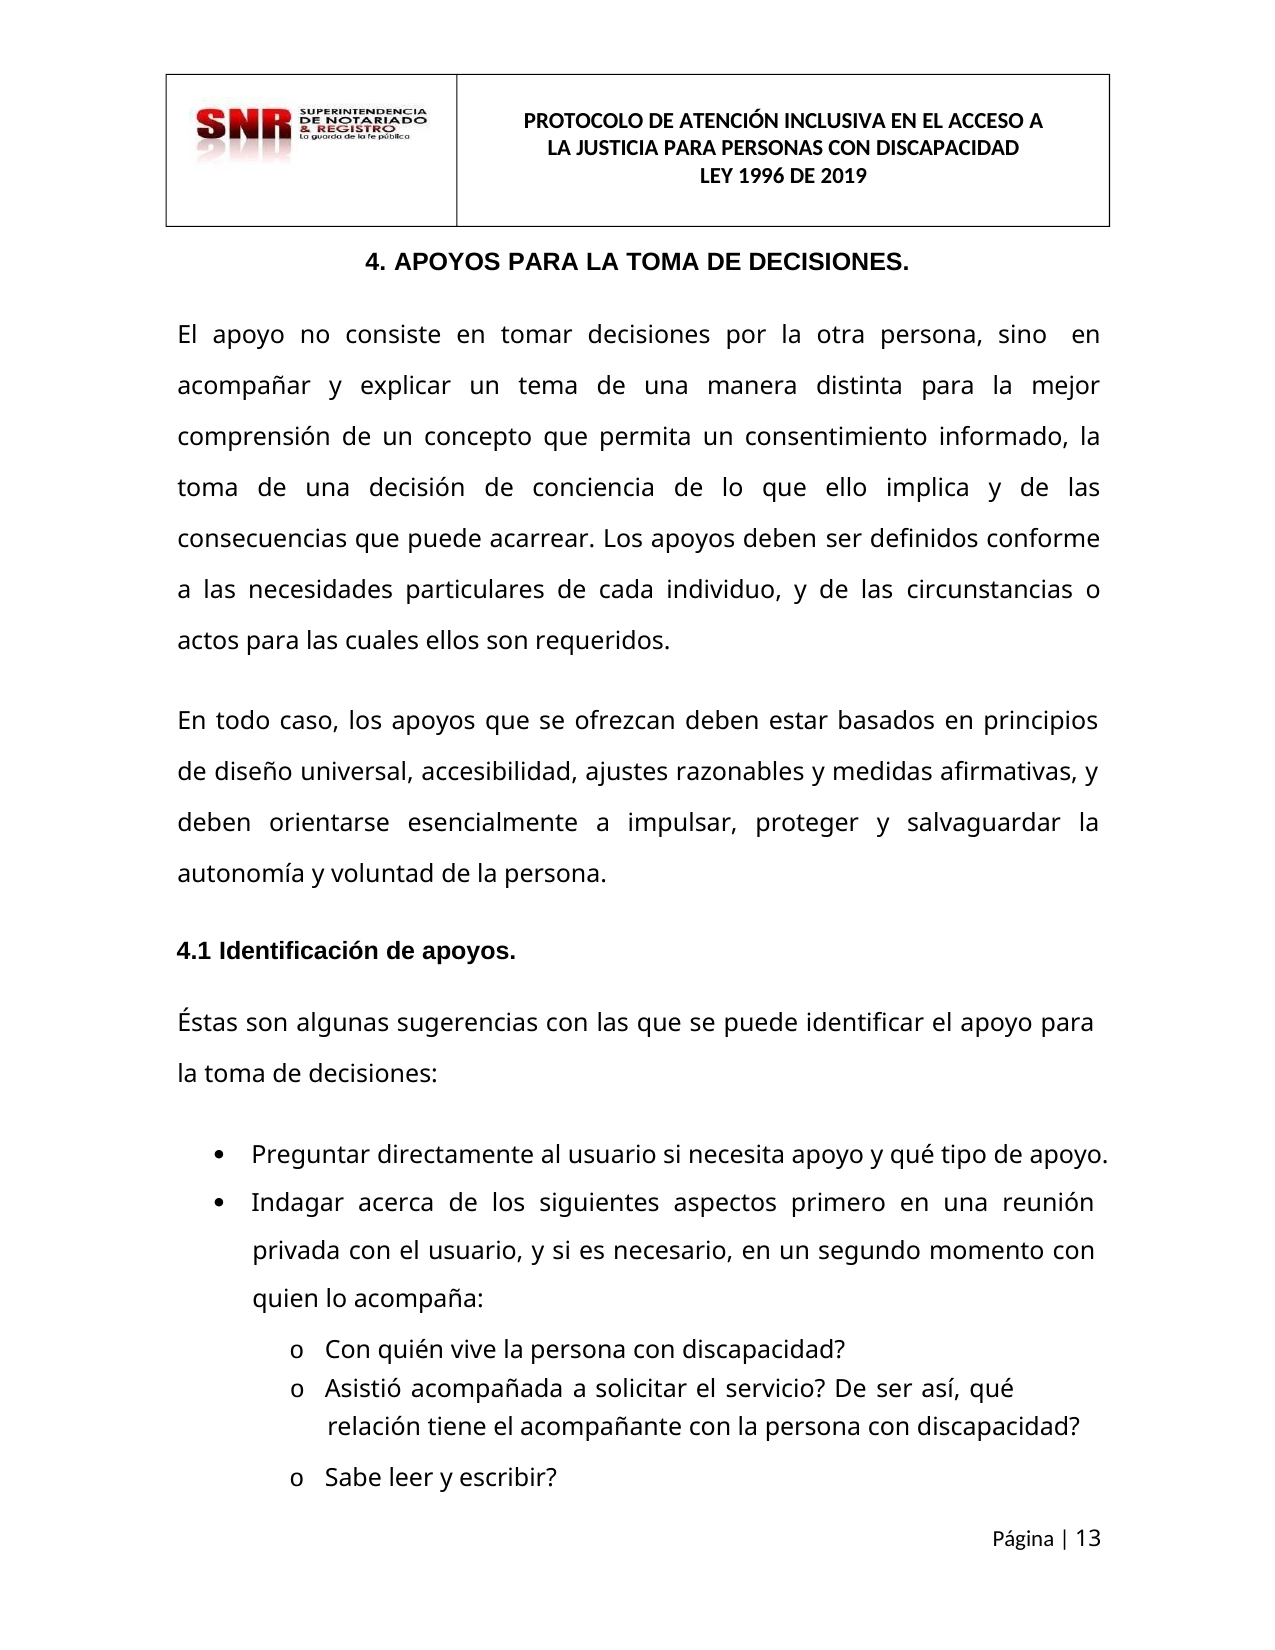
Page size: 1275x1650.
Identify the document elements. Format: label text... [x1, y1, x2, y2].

list Con quién vive la persona con discapacidad? [289, 1331, 1121, 1366]
subtitle APOYOS PARA LA TOMA DE DECISIONES. [365, 247, 1121, 276]
text Éstas son algunas sugerencias con las que se puede identificar el apoyo para la toma de decisiones: [177, 1005, 1095, 1090]
subtitle Identificación de apoyos. [176, 936, 1121, 965]
list Preguntar directamente al usuario si necesita apoyo y qué tipo de apoyo. [214, 1137, 1121, 1171]
list Asistió acompañada a solicitar el servicio? De ser así, qué relación tiene el acompañante con la persona con discapacidad? [289, 1371, 1092, 1443]
picture [189, 97, 430, 171]
text En todo caso, los apoyos que se ofrezcan deben estar basados en principios de diseño universal, accesibilidad, ajustes razonables y medidas afirmativas, y deben orientarse esencialmente a impulsar, proteger y salvaguardar la autonomía y voluntad de la persona. [177, 703, 1099, 890]
text El apoyo no consiste en tomar decisiones por la otra persona, sino en acompañar y explicar un tema de una manera distinta para la mejor comprensión de un concepto que permita un consentimiento informado, la toma de una decisión de conciencia de lo que ello implica y de las consecuencias que puede acarrear. Los apoyos deben ser definidos conforme a las necesidades particulares de cada individuo, y de las circunstancias o actos para las cuales ellos son requeridos. [177, 316, 1101, 657]
list Sabe leer y escribir? [289, 1459, 1121, 1493]
list Indagar acerca de los siguientes aspectos primero en una reunión privada con el usuario, y si es necesario, en un segundo momento con quien lo acompaña: [214, 1184, 1096, 1315]
